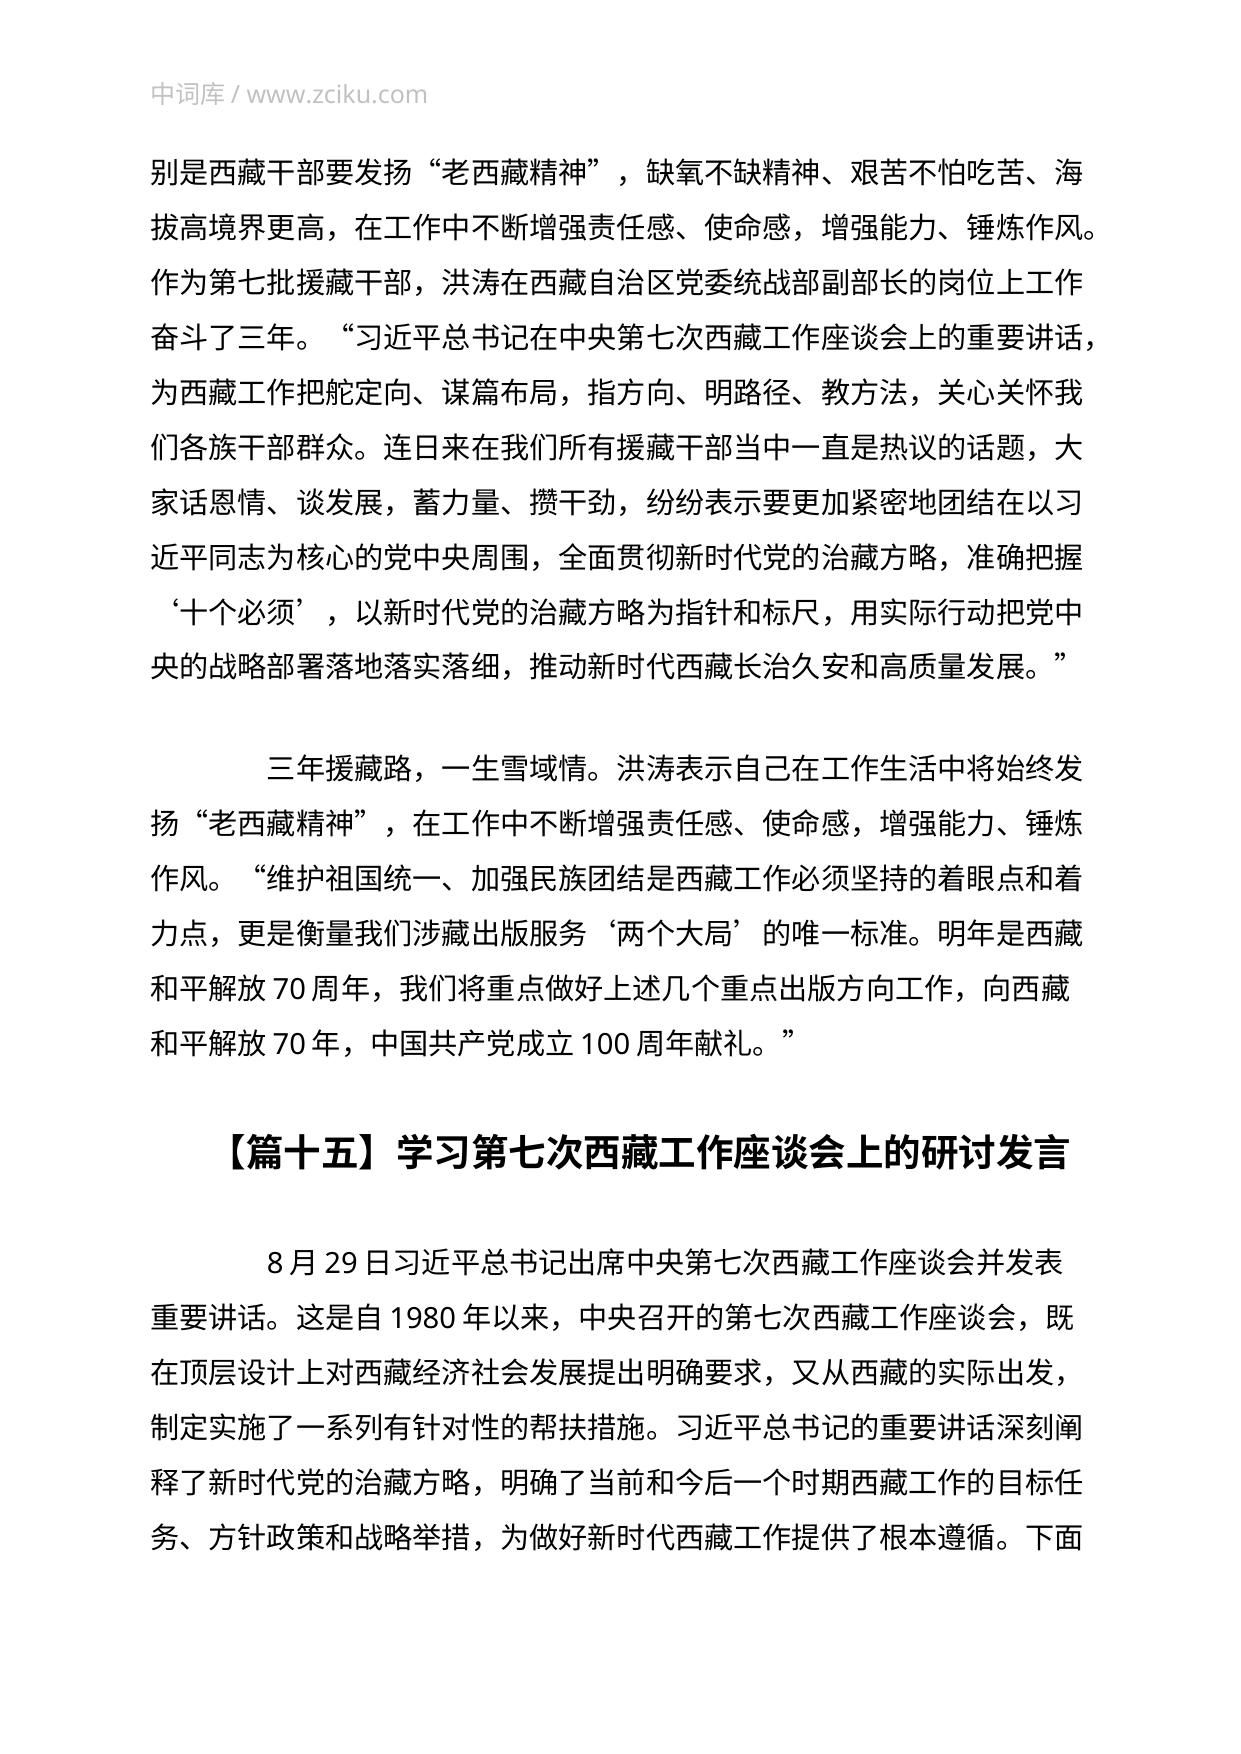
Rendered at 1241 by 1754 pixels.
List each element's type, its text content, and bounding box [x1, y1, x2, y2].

text 三年援藏路，一生雪域情。洪涛表示自己在工作生活中将始终发扬“老西藏精神”，在工作中不断增强责任感、使命感，增强能力、锤炼作风。“维护祖国统一、加强民族团结是西藏工作必须坚持的着眼点和着力点，更是衡量我们涉藏出版服务‘两个大局’的唯一标准。明年是西藏和平解放70周年，我们将重点做好上述几个重点出版方向工作，向西藏和平解放70年，中国共产党成立100周年献礼。” [150, 746, 1090, 1063]
text 【篇十五】学习第七次西藏工作座谈会上的研讨发言 [150, 1122, 1090, 1177]
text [150, 150, 1090, 686]
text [150, 1240, 1090, 1557]
